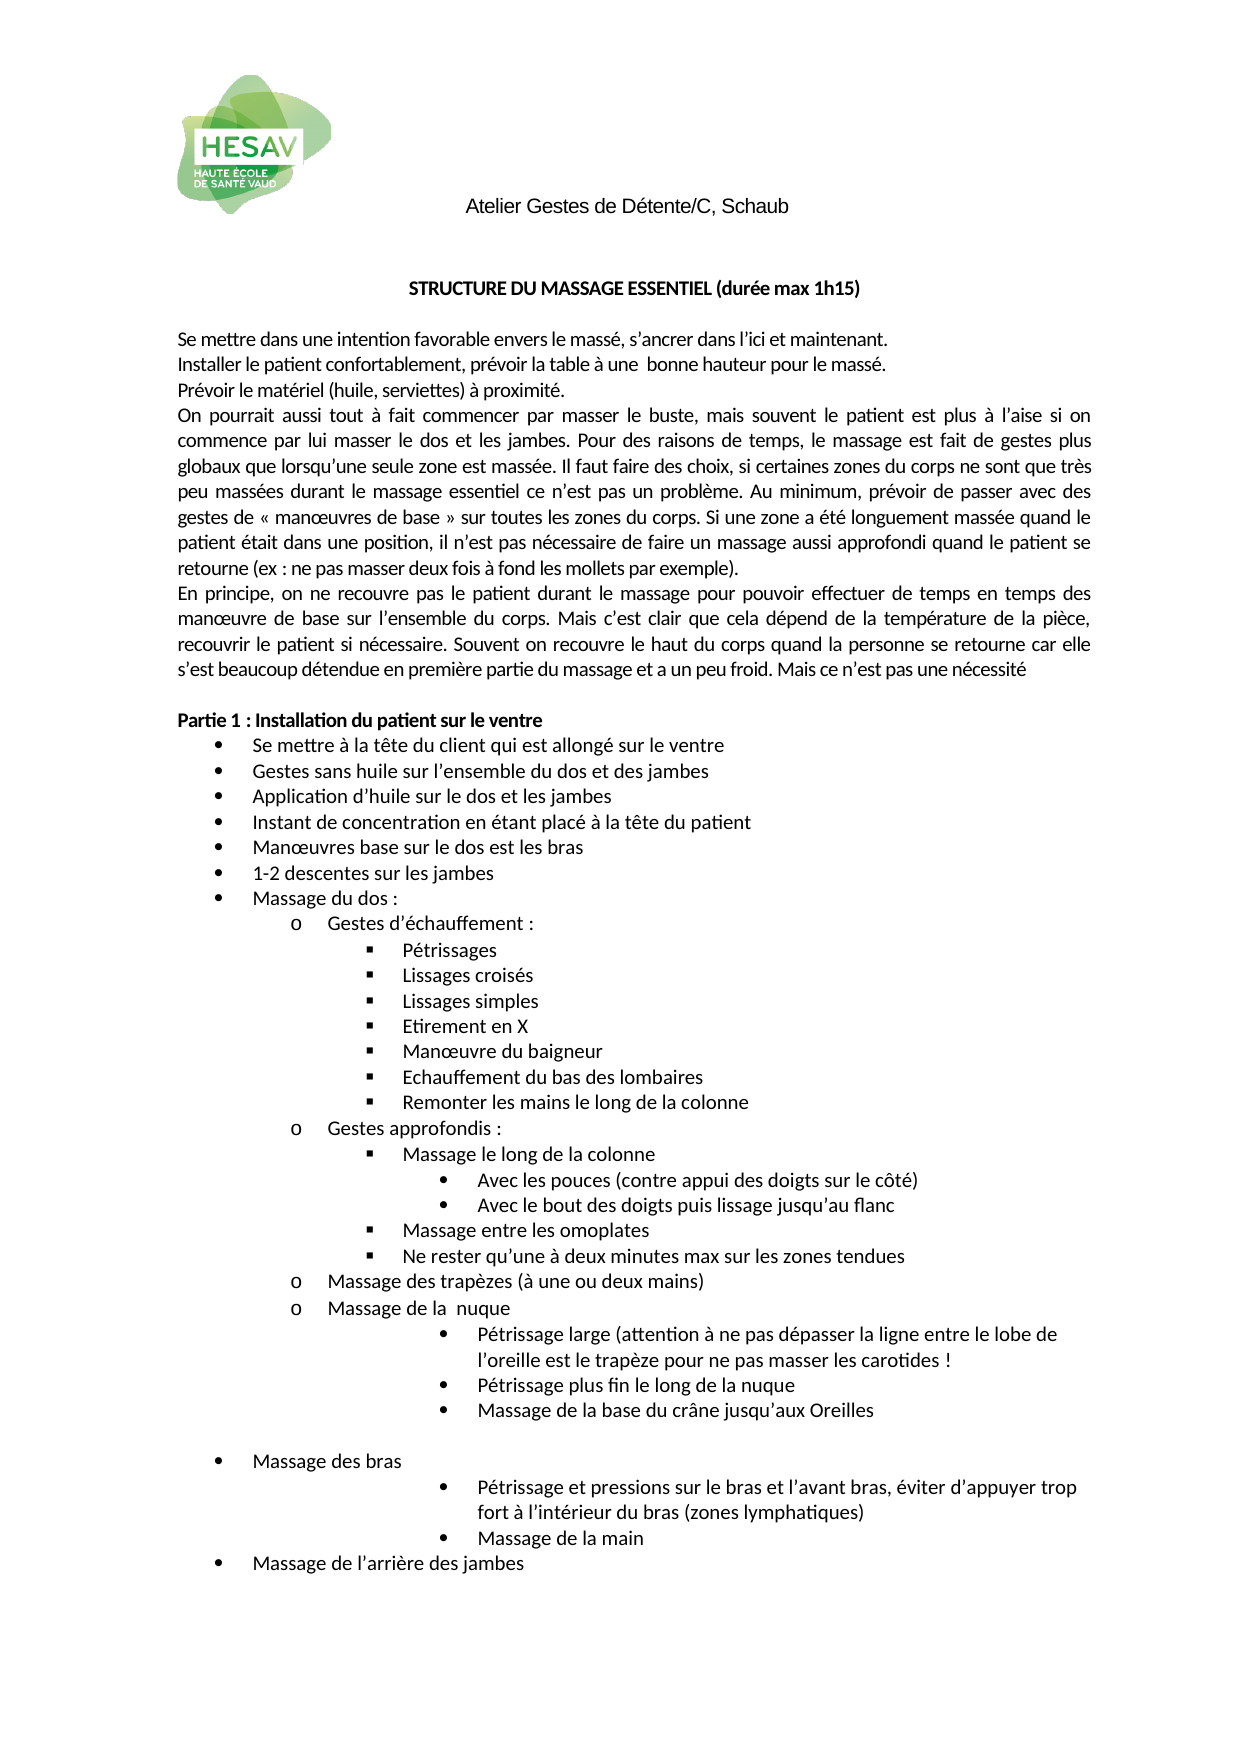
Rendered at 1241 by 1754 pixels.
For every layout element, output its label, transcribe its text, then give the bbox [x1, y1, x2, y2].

text Prévoir le matériel (huile, serviettes) à proximité. [177, 377, 1092, 402]
text STRUCTURE DU MASSAGE ESSENTIEL (durée max 1h15) [177, 275, 1092, 301]
list Massage entre les omoplates [365, 1218, 1092, 1243]
list Massage de la nuque [290, 1295, 1092, 1321]
list Remonter les mains le long de la colonne [365, 1089, 1092, 1115]
list Massage le long de la colonne [365, 1141, 1092, 1167]
list Massage de la base du crâne jusqu’aux Oreilles [440, 1398, 1092, 1423]
text On pourrait aussi tout à fait commencer par masser le buste, mais souvent le patient est plus à l’aise si on commence par lui masser le dos et les jambes. Pour des raisons de temps, le massage est fait de gestes plus globaux que lorsqu’une seule zone est massée. Il faut faire des choix, si certaines zones du corps ne sont que très peu massées durant le massage essentiel ce n’est pas un problème. Au minimum, prévoir de passer avec des gestes de « manœuvres de base » sur toutes les zones du corps. Si une zone a été longuement massée quand le patient était dans une position, il n’est pas nécessaire de faire un massage aussi approfondi quand le patient se retourne (ex : ne pas masser deux fois à fond les mollets par exemple). [177, 402, 1092, 580]
text Partie 1 : Installation du patient sur le ventre [177, 707, 1092, 733]
list Lissages croisés [365, 962, 1092, 988]
list Massage du dos : [215, 885, 1092, 911]
list Pétrissage et pressions sur le bras et l’avant bras, éviter d’appuyer trop fort à l’intérieur du bras (zones lymphatiques) [440, 1474, 1092, 1525]
picture [177, 75, 332, 214]
text Se mettre dans une intention favorable envers le massé, s’ancrer dans l’ici et maintenant. [177, 326, 1092, 351]
list Massage de l’arrière des jambes [215, 1550, 1092, 1576]
list Etirement en X [365, 1013, 1092, 1039]
list Manœuvres base sur le dos est les bras [215, 834, 1092, 860]
list 1-2 descentes sur les jambes [215, 860, 1092, 885]
text Installer le patient confortablement, prévoir la table à une bonne hauteur pour le massé. [177, 351, 1092, 377]
list Manœuvre du baigneur [365, 1039, 1092, 1064]
list Pétrissages [365, 937, 1092, 962]
list Gestes d’échauffement : [290, 911, 1092, 937]
list Ne rester qu’une à deux minutes max sur les zones tendues [365, 1243, 1092, 1268]
list Pétrissage plus fin le long de la nuque [440, 1372, 1092, 1398]
list Se mettre à la tête du client qui est allongé sur le ventre [215, 733, 1092, 758]
list Application d’huile sur le dos et les jambes [215, 783, 1092, 809]
list Avec les pouces (contre appui des doigts sur le côté) [440, 1167, 1092, 1192]
list Pétrissage large (attention à ne pas dépasser la ligne entre le lobe de l’oreille est le trapèze pour ne pas masser les carotides ! [440, 1321, 1092, 1372]
list Gestes approfondis : [290, 1115, 1092, 1141]
list Massage des trapèzes (à une ou deux mains) [290, 1268, 1092, 1295]
list Massage de la main [440, 1525, 1092, 1550]
list Avec le bout des doigts puis lissage jusqu’au flanc [440, 1192, 1092, 1218]
list Echauffement du bas des lombaires [365, 1064, 1092, 1089]
list Massage des bras [215, 1448, 1092, 1474]
list Lissages simples [365, 988, 1092, 1013]
text En principe, on ne recouvre pas le patient durant le massage pour pouvoir effectuer de temps en temps des manœuvre de base sur l’ensemble du corps. Mais c’est clair que cela dépend de la température de la pièce, recouvrir le patient si nécessaire. Souvent on recouvre le haut du corps quand la personne se retourne car elle s’est beaucoup détendue en première partie du massage et a un peu froid. Mais ce n’est pas une nécessité [177, 580, 1092, 682]
list Gestes sans huile sur l’ensemble du dos et des jambes [215, 758, 1092, 783]
list Instant de concentration en étant placé à la tête du patient [215, 809, 1092, 834]
